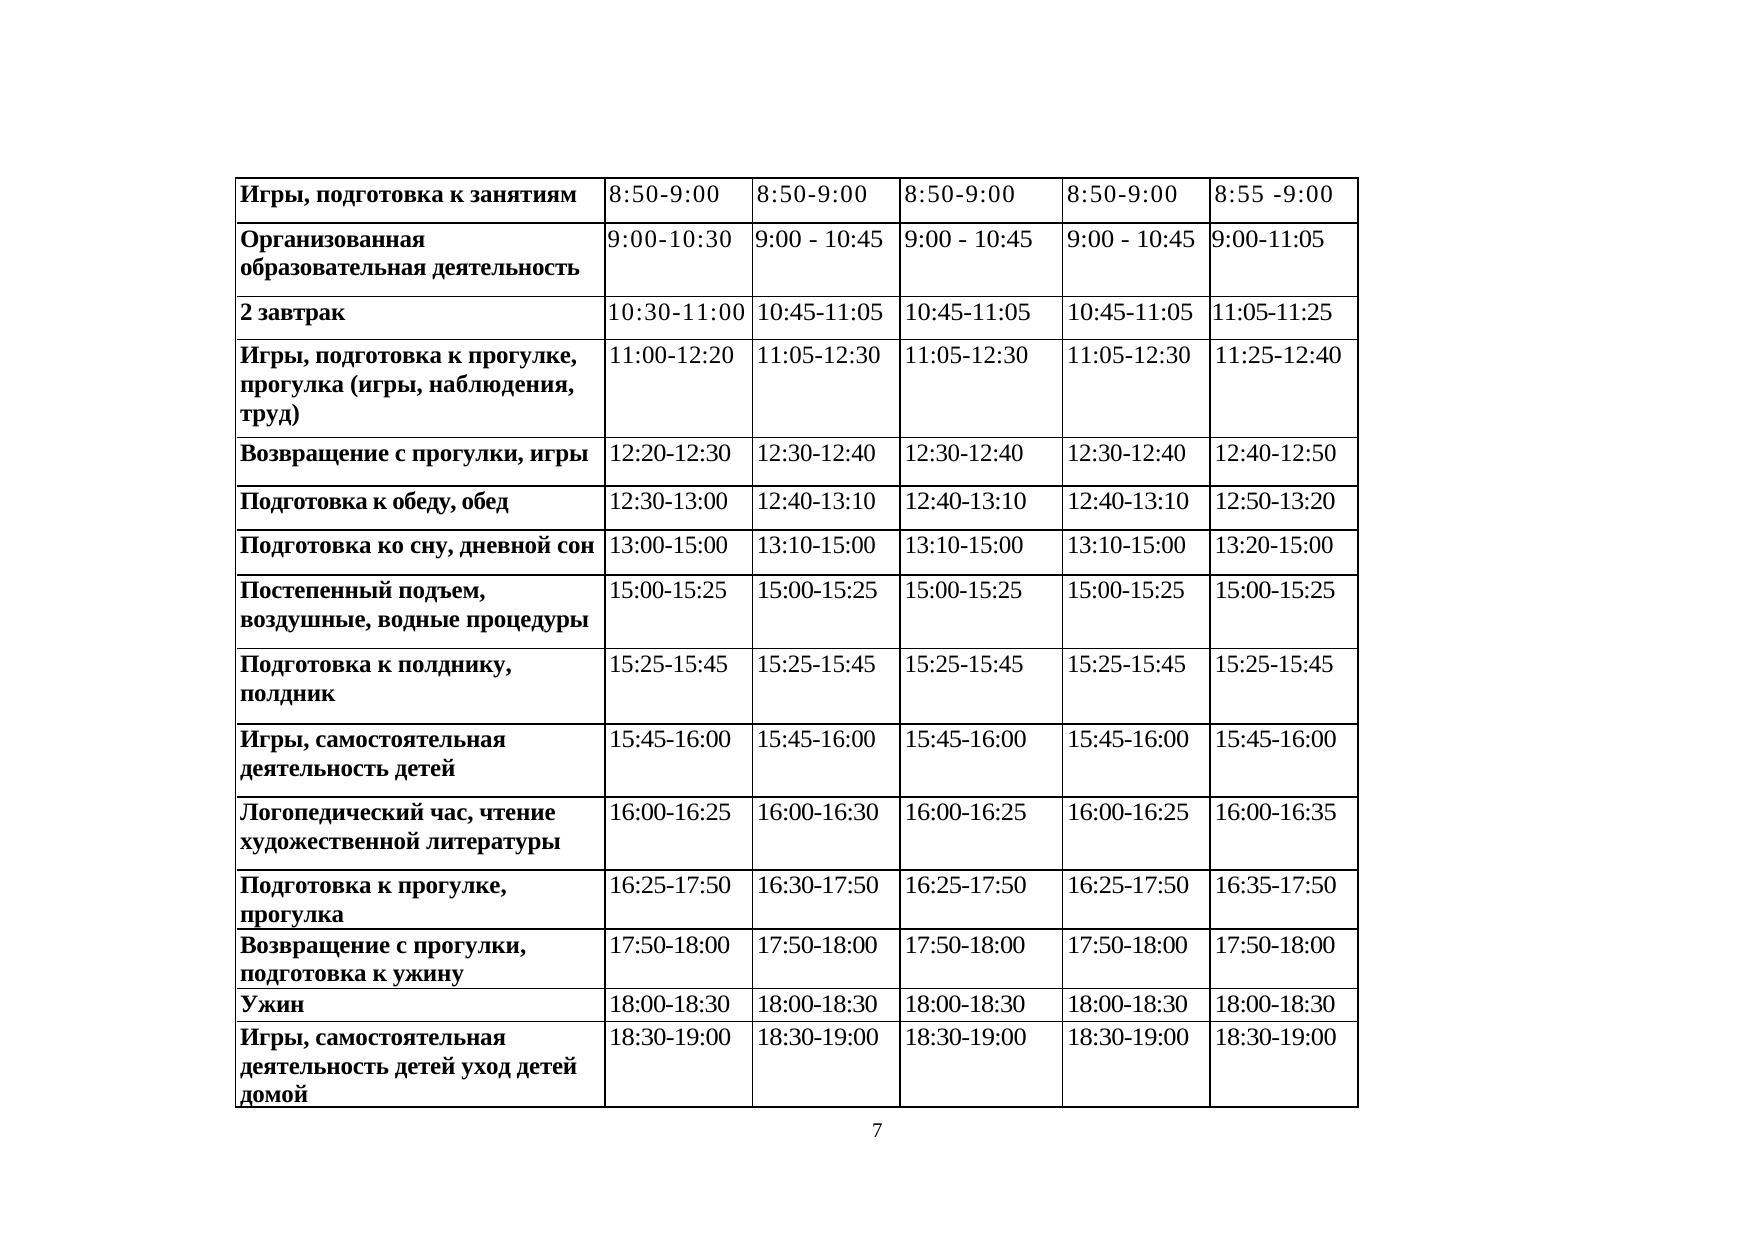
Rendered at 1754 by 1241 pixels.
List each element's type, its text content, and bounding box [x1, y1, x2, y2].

table_cell Постепенный подъем, воздушные, водные процедуры [236, 575, 604, 648]
table_cell 13:10-15:00 [901, 531, 1062, 574]
table_cell 18:00-18:30 [606, 989, 752, 1021]
table_cell 8:55 -9:00 [1211, 179, 1357, 222]
table_cell 15:45-16:00 [1211, 725, 1357, 796]
table_cell 15:45-16:00 [606, 725, 752, 796]
table_cell 12:20-12:30 [606, 438, 752, 485]
table_cell Подготовка к обеду, обед [236, 486, 604, 529]
table_cell 9:00 - 10:45 [901, 224, 1062, 296]
table_cell 12:40-12:50 [1211, 438, 1357, 485]
table_cell 8:50-9:00 [901, 179, 1062, 222]
table_cell 15:45-16:00 [753, 725, 899, 796]
table_cell 18:00-18:30 [901, 989, 1062, 1021]
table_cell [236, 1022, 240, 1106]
table_cell 8:50-9:00 [1063, 179, 1209, 222]
table_cell 18:30-19:00 [1211, 1022, 1357, 1106]
table_cell 17:50-18:00 [753, 930, 899, 987]
table_cell Игры, подготовка к занятиям [236, 179, 604, 222]
table_cell Подготовка к полднику, полдник [236, 649, 604, 723]
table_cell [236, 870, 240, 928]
table_cell 12:30-12:40 [901, 438, 1062, 485]
table_cell 18:00-18:30 [1211, 989, 1357, 1021]
table_cell 12:30-12:40 [753, 438, 899, 485]
table_cell Игры, самостоятельная деятельность детей [236, 724, 604, 796]
table_cell 11:05-12:30 [1063, 340, 1209, 437]
table_cell 12:30-12:40 [1063, 438, 1209, 485]
table_cell 9:00 - 10:45 [753, 224, 899, 296]
table_cell 10:45-11:05 [901, 297, 1062, 338]
table_cell 16:25-17:50 [901, 871, 1062, 928]
table_cell 18:30-19:00 [753, 1022, 899, 1106]
table_cell 17:50-18:00 [1063, 930, 1209, 987]
table_cell 8:50-9:00 [753, 179, 899, 222]
table_cell 9:00-10:30 [606, 224, 752, 296]
table_cell 18:30-19:00 [901, 1022, 1062, 1106]
table_cell 12:40-13:10 [753, 487, 899, 529]
table_cell 16:00-16:35 [1211, 798, 1357, 869]
table_cell 15:00-15:25 [753, 576, 899, 648]
table_cell 15:45-16:00 [1063, 725, 1209, 796]
table_cell 16:35-17:50 [1211, 871, 1357, 928]
table_cell 16:00-16:25 [901, 798, 1062, 869]
table_cell 10:45-11:05 [1063, 297, 1209, 338]
table_cell 11:25-12:40 [1211, 340, 1357, 437]
table_cell 13:10-15:00 [1063, 531, 1209, 574]
table_cell 18:00-18:30 [1063, 989, 1209, 1021]
table_cell Организованная образовательная деятельность [236, 223, 604, 296]
table_cell 15:00-15:25 [606, 576, 752, 648]
table_cell 16:25-17:50 [606, 871, 752, 928]
table_cell 13:20-15:00 [1211, 531, 1357, 574]
table_cell 18:30-19:00 [606, 1022, 752, 1106]
table_cell 11:05-11:25 [1211, 297, 1357, 338]
table_cell 15:25-15:45 [1063, 649, 1209, 723]
table_cell Игры, подготовка к прогулке, прогулка (игры, наблюдения, труд) [236, 340, 604, 437]
table_cell Логопедический час, чтение художественной литературы [236, 797, 604, 869]
table_cell 15:00-15:25 [1063, 576, 1209, 648]
table_cell Возвращение с прогулки, игры [236, 438, 604, 485]
table_cell 9:00 - 10:45 [1063, 224, 1209, 296]
table_cell 10:45-11:05 [753, 297, 899, 338]
table_cell 17:50-18:00 [1211, 930, 1357, 987]
table_cell 18:00-18:30 [753, 989, 899, 1021]
table_cell 16:00-16:30 [753, 798, 899, 869]
table_cell 2 завтрак [236, 297, 604, 338]
table_cell Подготовка ко сну, дневной сон [236, 530, 604, 574]
table_cell 11:05-12:30 [901, 340, 1062, 437]
table_cell 11:00-12:20 [606, 340, 752, 437]
table_cell 13:10-15:00 [753, 531, 899, 574]
table_cell Ужин [236, 989, 604, 1021]
table_cell 15:45-16:00 [901, 725, 1062, 796]
table_cell 16:30-17:50 [753, 871, 899, 928]
table_cell 11:05-12:30 [753, 340, 899, 437]
table_cell 13:00-15:00 [606, 531, 752, 574]
table_cell 8:50-9:00 [606, 179, 752, 222]
table_cell 15:00-15:25 [901, 576, 1062, 648]
table_cell 17:50-18:00 [901, 930, 1062, 987]
table_cell 15:25-15:45 [606, 649, 752, 723]
table_cell 12:50-13:20 [1211, 487, 1357, 529]
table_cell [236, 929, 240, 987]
table_cell 9:00-11:05 [1211, 224, 1357, 296]
table_cell 15:25-15:45 [753, 649, 899, 723]
table_cell 15:25-15:45 [1211, 649, 1357, 723]
table_cell 15:25-15:45 [901, 649, 1062, 723]
table_cell 12:30-13:00 [606, 487, 752, 529]
table_cell 15:00-15:25 [1211, 576, 1357, 648]
table_cell 12:40-13:10 [901, 487, 1062, 529]
table_cell 18:30-19:00 [1063, 1022, 1209, 1106]
table_cell 16:25-17:50 [1063, 871, 1209, 928]
table_cell 10:30-11:00 [606, 297, 752, 338]
table_cell 16:00-16:25 [1063, 798, 1209, 869]
table_cell 12:40-13:10 [1063, 487, 1209, 529]
table_cell 16:00-16:25 [606, 798, 752, 869]
table_cell 17:50-18:00 [606, 930, 752, 987]
